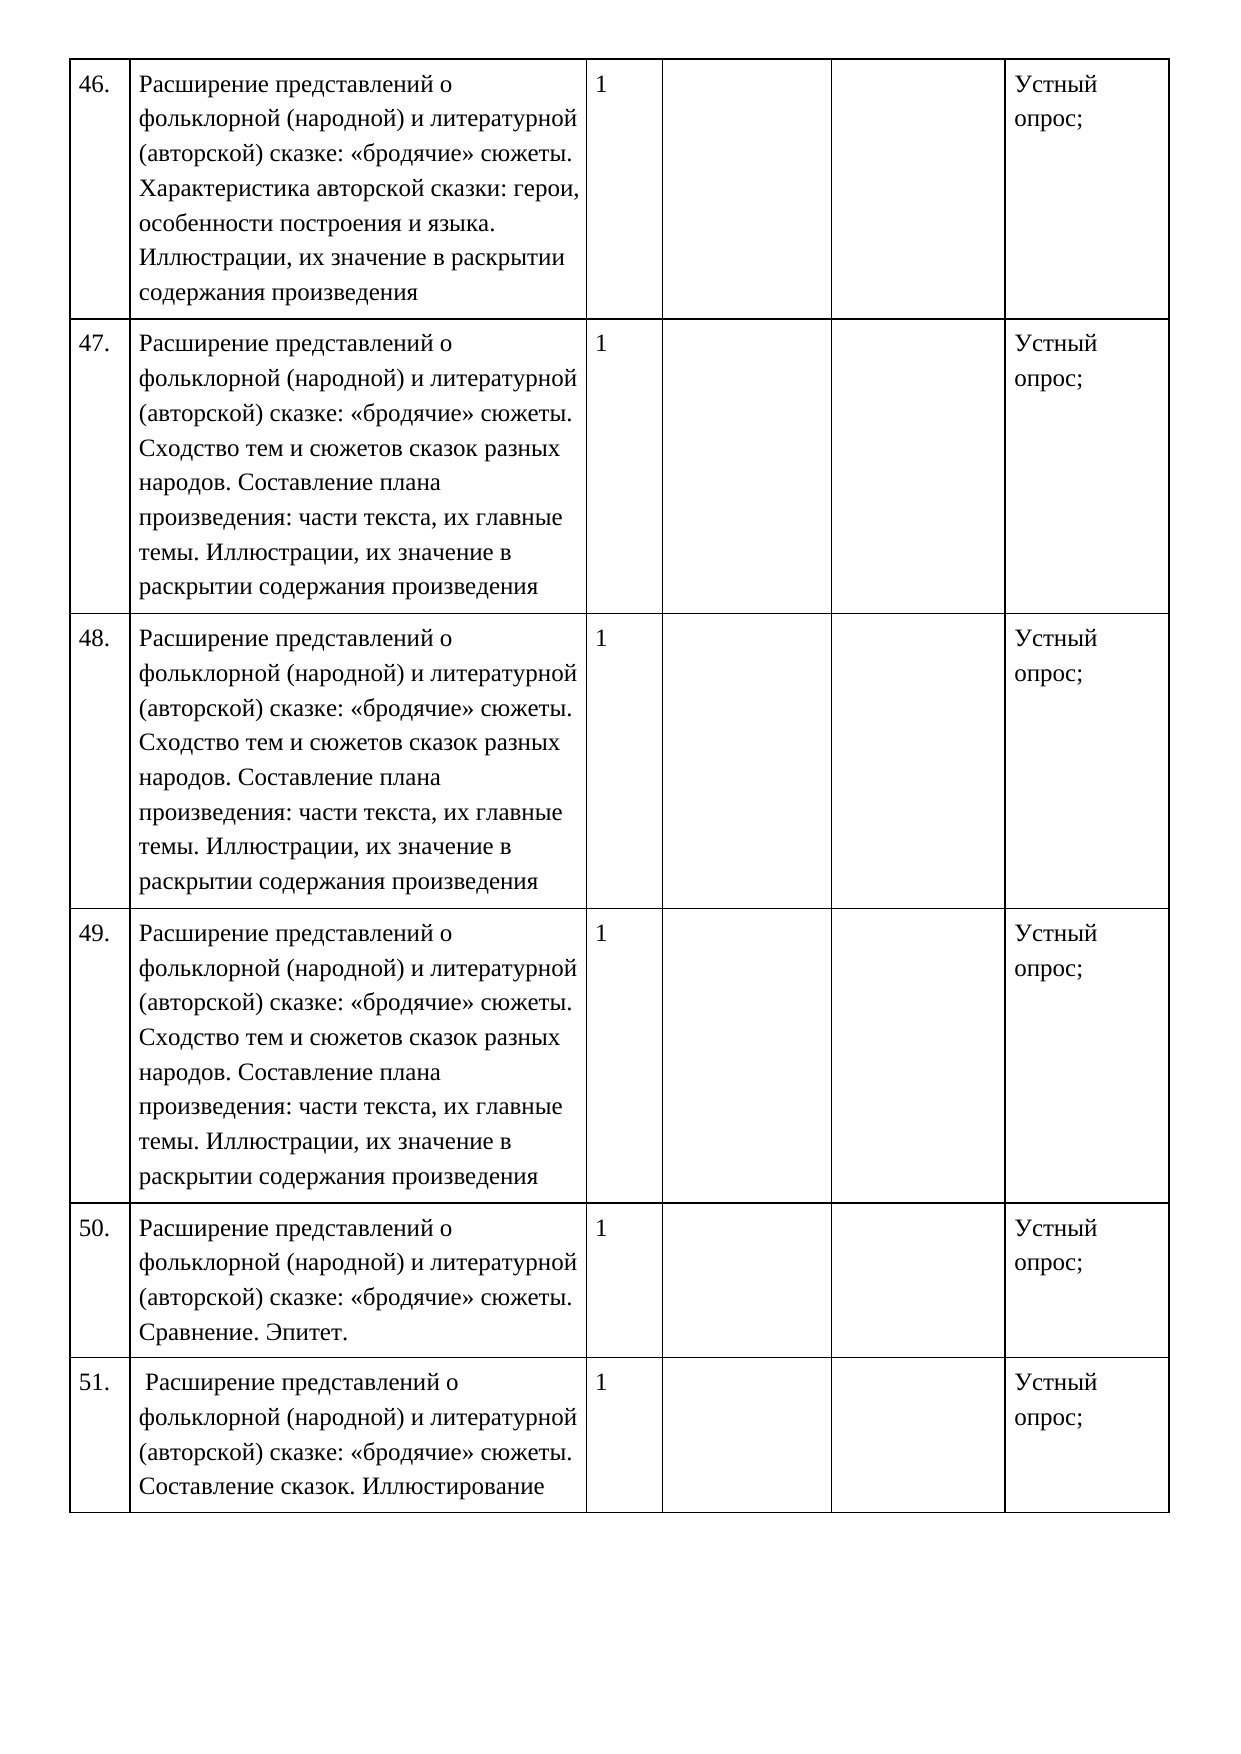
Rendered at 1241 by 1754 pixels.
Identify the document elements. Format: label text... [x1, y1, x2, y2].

table_cell Устный опрос; [1006, 1358, 1168, 1511]
table_cell 48. [71, 614, 129, 907]
table_cell 50. [71, 1204, 129, 1357]
table_cell 1 [587, 614, 662, 907]
table_cell [832, 1358, 1004, 1511]
table_cell 1 [587, 320, 662, 613]
table_cell Расширение представлений о фольклорной (народной) и литературной (авторской) сказке: «бродячие» сюжеты. Сходство тем и сюжетов сказок разных народов. Составление плана произведения: части текста, их главные темы. Иллюстрации, их значение в раскрытии содержания произведения [131, 320, 586, 613]
table_cell Расширение представлений о фольклорной (народной) и литературной (авторской) сказке: «бродячие» сюжеты. Сходство тем и сюжетов сказок разных народов. Составление плана произведения: части текста, их главные темы. Иллюстрации, их значение в раскрытии содержания произведения [131, 614, 586, 907]
table_cell Устный опрос; [1006, 909, 1168, 1202]
table_cell Устный опрос; [1006, 614, 1168, 907]
table_header 1 [587, 60, 662, 318]
table_cell [663, 909, 831, 1202]
table_cell [663, 1204, 831, 1357]
table_cell [663, 1358, 831, 1511]
table_cell 1 [587, 1358, 662, 1511]
table_cell Устный опрос; [1006, 320, 1168, 613]
table_header [832, 60, 1004, 318]
table_cell [832, 1204, 1004, 1357]
table_cell 1 [587, 909, 662, 1202]
table_cell 47. [71, 320, 129, 613]
table_cell 49. [71, 909, 129, 1202]
table_header 46. [71, 60, 129, 318]
table_cell 1 [587, 1204, 662, 1357]
table_cell Расширение представлений о фольклорной (народной) и литературной (авторской) сказке: «бродячие» сюжеты. Сравнение. Эпитет. [131, 1204, 586, 1357]
table_cell Устный опрос; [1006, 1204, 1168, 1357]
table_header [663, 60, 831, 318]
table_cell [832, 909, 1004, 1202]
table_cell 51. [71, 1358, 129, 1511]
table_cell [663, 320, 831, 613]
table_cell [663, 614, 831, 907]
table_cell [832, 614, 1004, 907]
table_header Расширение представлений о фольклорной (народной) и литературной (авторской) сказке: «бродячие» сюжеты. Характеристика авторской сказки: герои, особенности построения и языка. Иллюстрации, их значение в раскрытии содержания произведения [131, 60, 586, 318]
table_header Устный опрос; [1006, 60, 1168, 318]
table_cell Расширение представлений о фольклорной (народной) и литературной (авторской) сказке: «бродячие» сюжеты. Составление сказок. Иллюстирование [131, 1358, 586, 1511]
table_cell [832, 320, 1004, 613]
table_cell Расширение представлений о фольклорной (народной) и литературной (авторской) сказке: «бродячие» сюжеты. Сходство тем и сюжетов сказок разных народов. Составление плана произведения: части текста, их главные темы. Иллюстрации, их значение в раскрытии содержания произведения [131, 909, 586, 1202]
